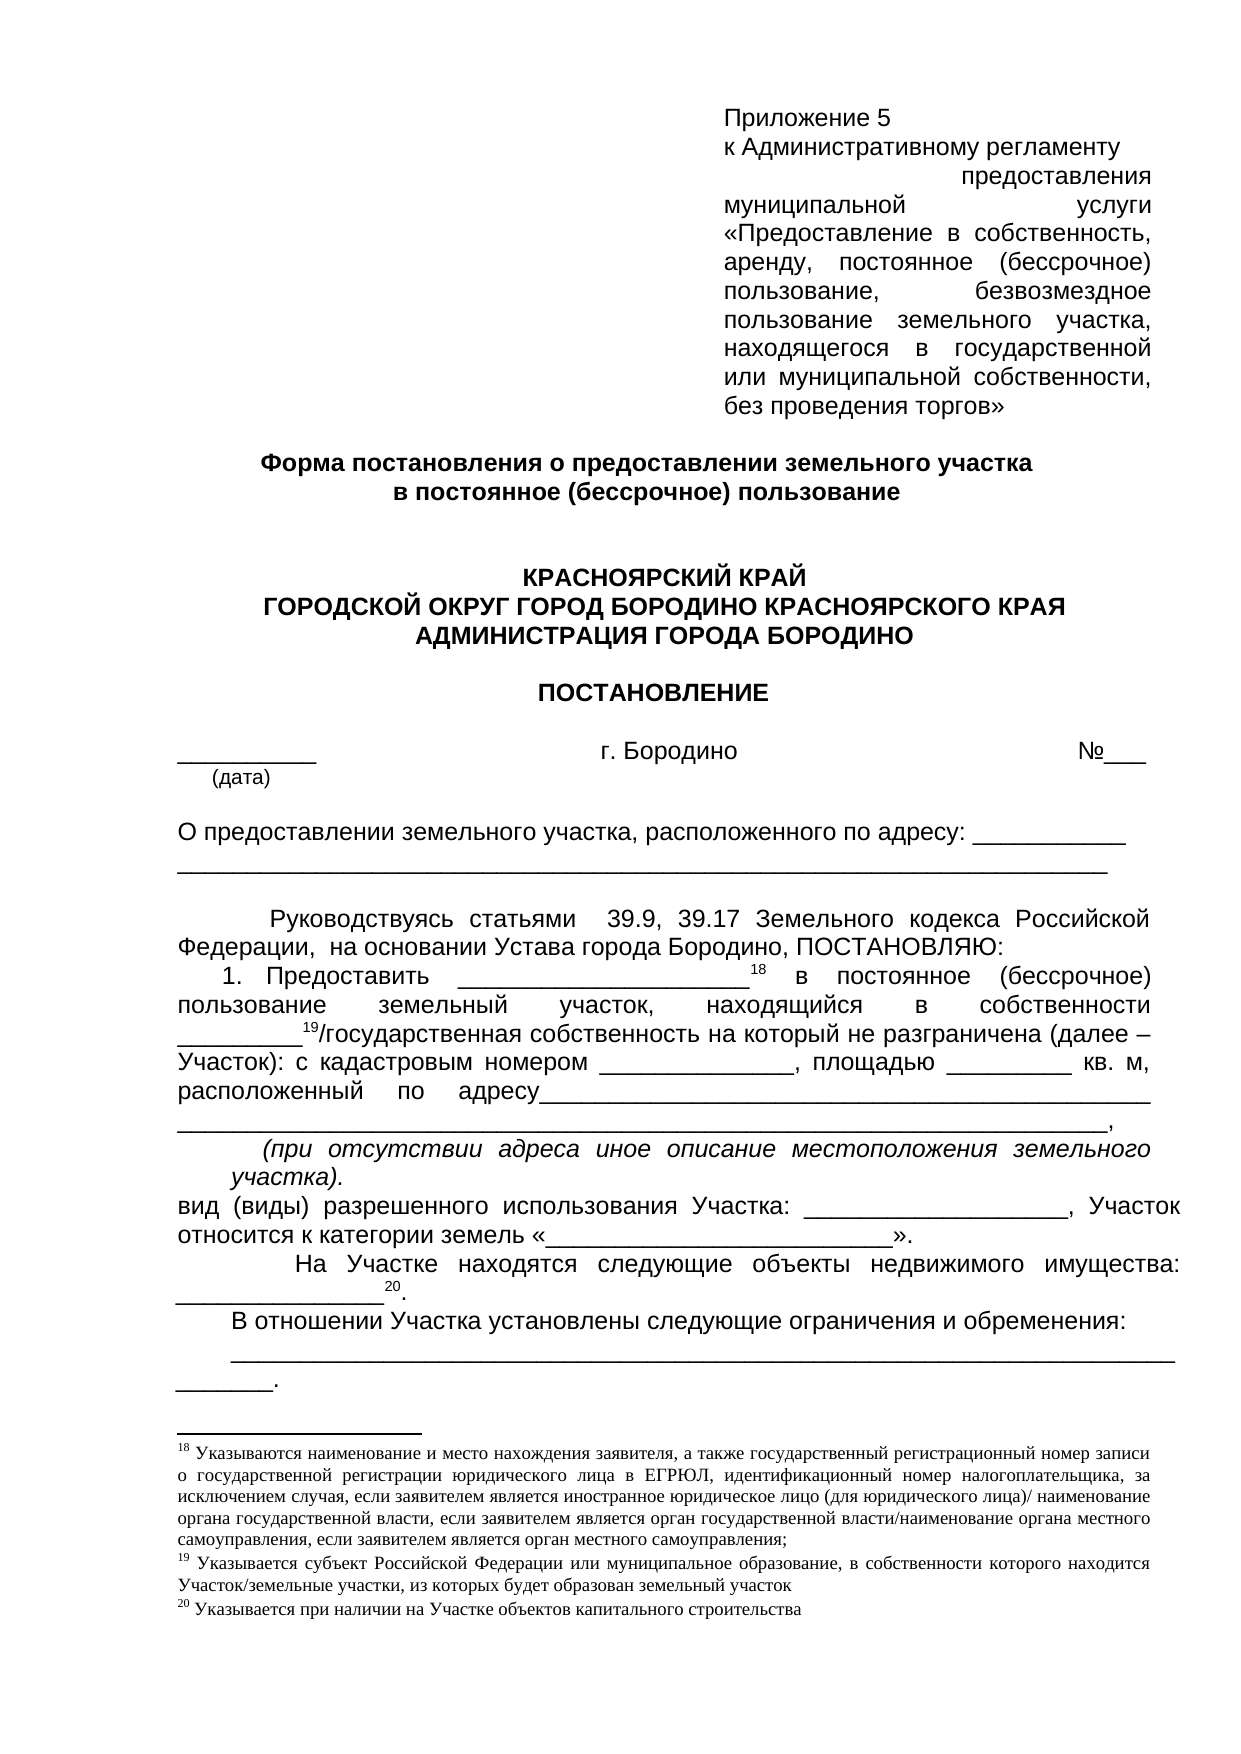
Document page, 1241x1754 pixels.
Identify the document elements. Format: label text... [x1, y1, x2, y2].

text ___________________________________________________________________________. [176, 1335, 1181, 1392]
text На Участке находятся следующие объекты недвижимого имущества: _______________. [176, 1249, 1181, 1306]
list Предоставить _____________________ в постоянное (бессрочное) пользование земельный участок, находящийся в собственности _________/государственная собственность на который не разграничена (далее – Участок): с кадастровым номером ______________, площадью _________ кв. м, расположенный по адресу____________________________________________ ___________________________________________________________________, [177, 961, 1152, 1134]
text КРАСНОЯРСКИЙ КРАЙ [177, 563, 1152, 592]
text в постоянное (бессрочное) пользование [177, 477, 1116, 506]
text ГОРОДСКОЙ ОКРУГ ГОРОД БОРОДИНО КРАСНОЯРСКОГО КРАЯ [177, 592, 1152, 621]
text Форма постановления о предоставлении земельного участка [177, 448, 1116, 477]
text АДМИНИСТРАЦИЯ ГОРОДА БОРОДИНО [177, 621, 1152, 650]
text к Административному регламенту [723, 132, 1152, 161]
text В отношении Участка установлены следующие ограничения и обременения: [176, 1306, 1181, 1335]
text предоставления муниципальной услуги «Предоставление в собственность, аренду, постоянное (бессрочное) пользование, безвозмездное пользование земельного участка, находящегося в государственной или муниципальной собственности, без проведения торгов» [723, 161, 1152, 420]
text О предоставлении земельного участка, расположенного по адресу: ___________ [177, 817, 1152, 846]
text (дата) № 923 [177, 765, 1152, 789]
text вид (виды) разрешенного использования Участка: ___________________, Участок относится к категории земель «_________________________». [177, 1191, 1181, 1249]
text __________ г. Бородино №___ [177, 736, 1152, 765]
text ПОСТАНОВЛЕНИЕ [177, 678, 1152, 707]
text Руководствуясь статьями 39.9, 39.17 Земельного кодекса Российской Федерации, на основании Устава города Бородино, ПОСТАНОВЛЯЮ: [177, 904, 1152, 961]
text ___________________________________________________________________ [177, 846, 1152, 875]
text Приложение 5 [723, 103, 1152, 132]
text (при отсутствии адреса иное описание местоположения земельного участка). [231, 1134, 1152, 1191]
